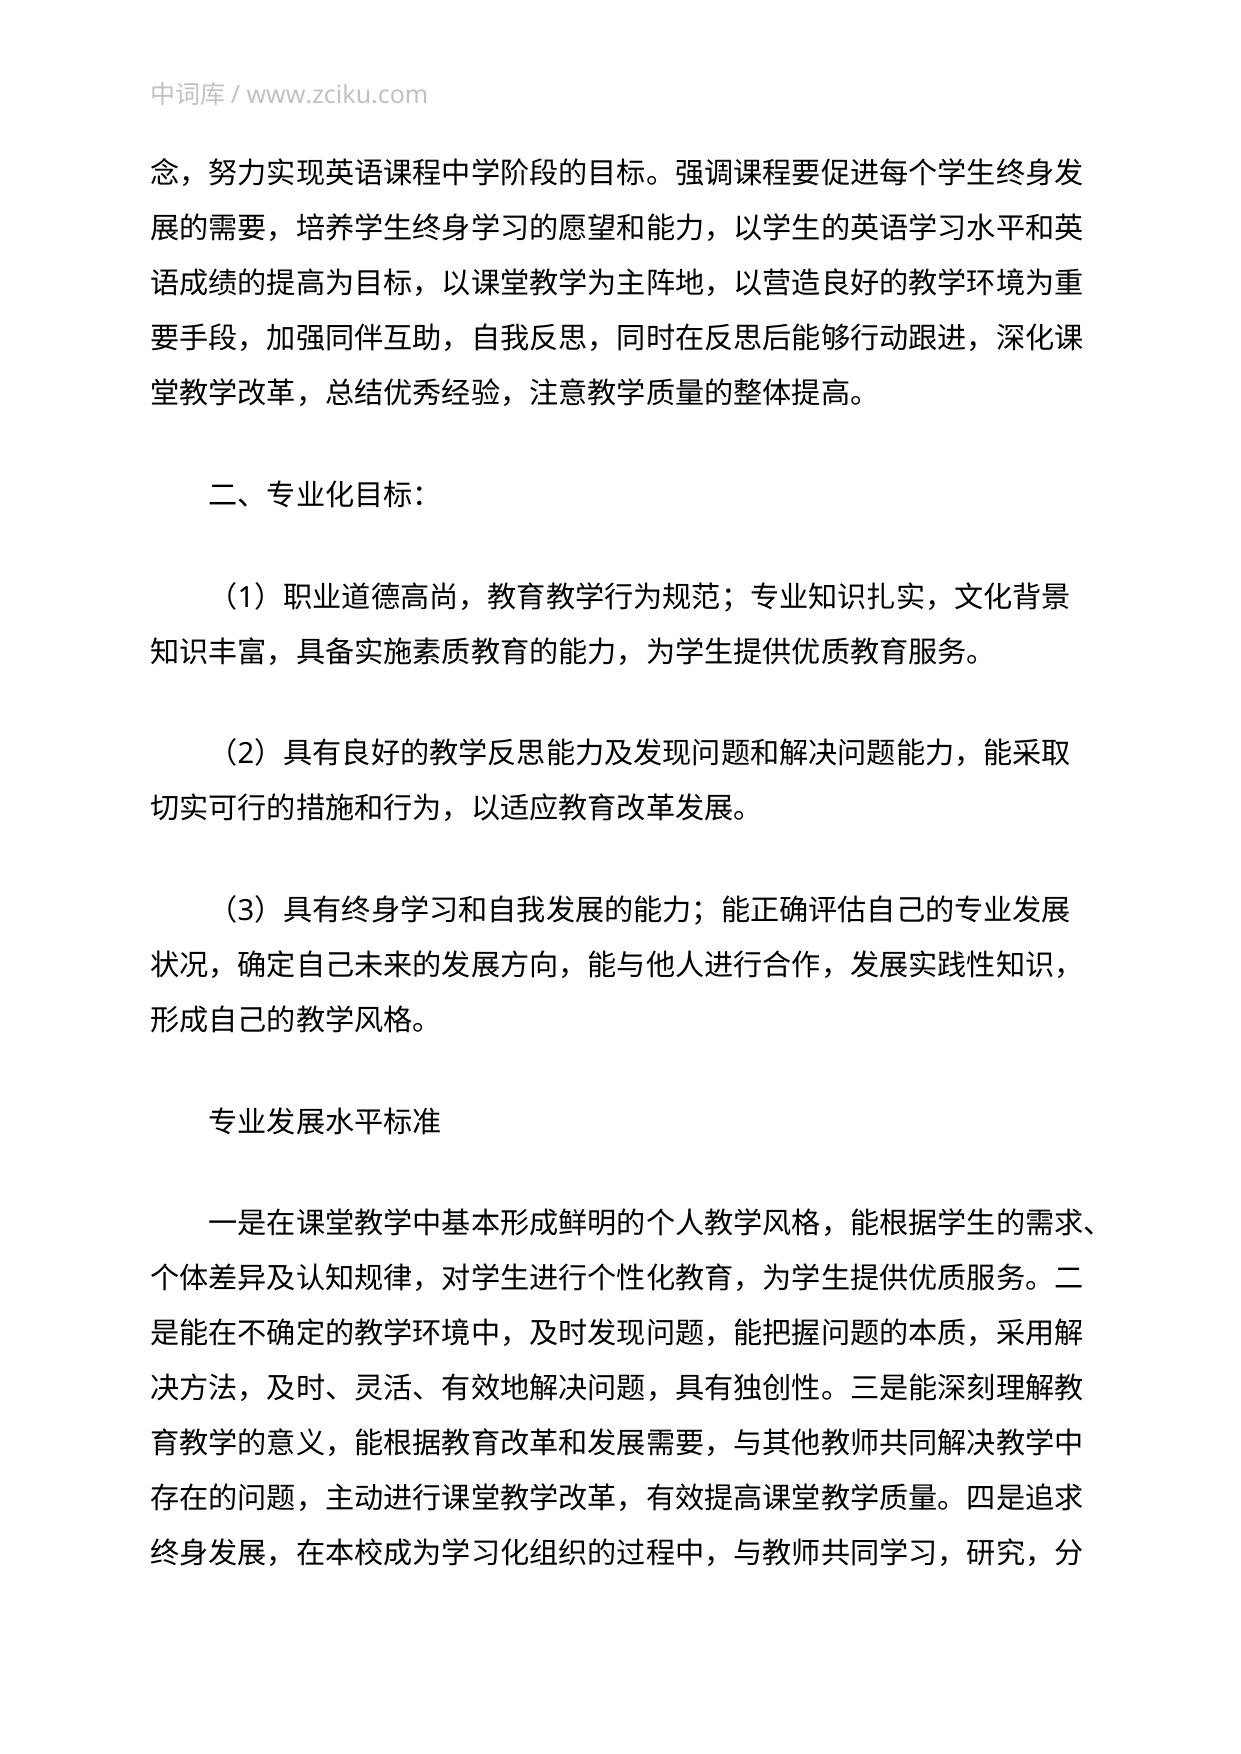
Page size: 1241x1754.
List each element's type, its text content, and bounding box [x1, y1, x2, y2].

text （3）具有终身学习和自我发展的能力；能正确评估自己的专业发展状况，确定自己未来的发展方向，能与他人进行合作，发展实践性知识，形成自己的教学风格。 [150, 887, 1090, 1039]
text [150, 1200, 1090, 1572]
text （2）具有良好的教学反思能力及发现问题和解决问题能力，能采取切实可行的措施和行为，以适应教育改革发展。 [150, 730, 1090, 827]
text 专业发展水平标准 [150, 1098, 1090, 1141]
text （1）职业道德高尚，教育教学行为规范；专业知识扎实，文化背景知识丰富，具备实施素质教育的能力，为学生提供优质教育服务。 [150, 573, 1090, 670]
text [150, 150, 1090, 412]
text 二、专业化目标： [150, 471, 1090, 514]
